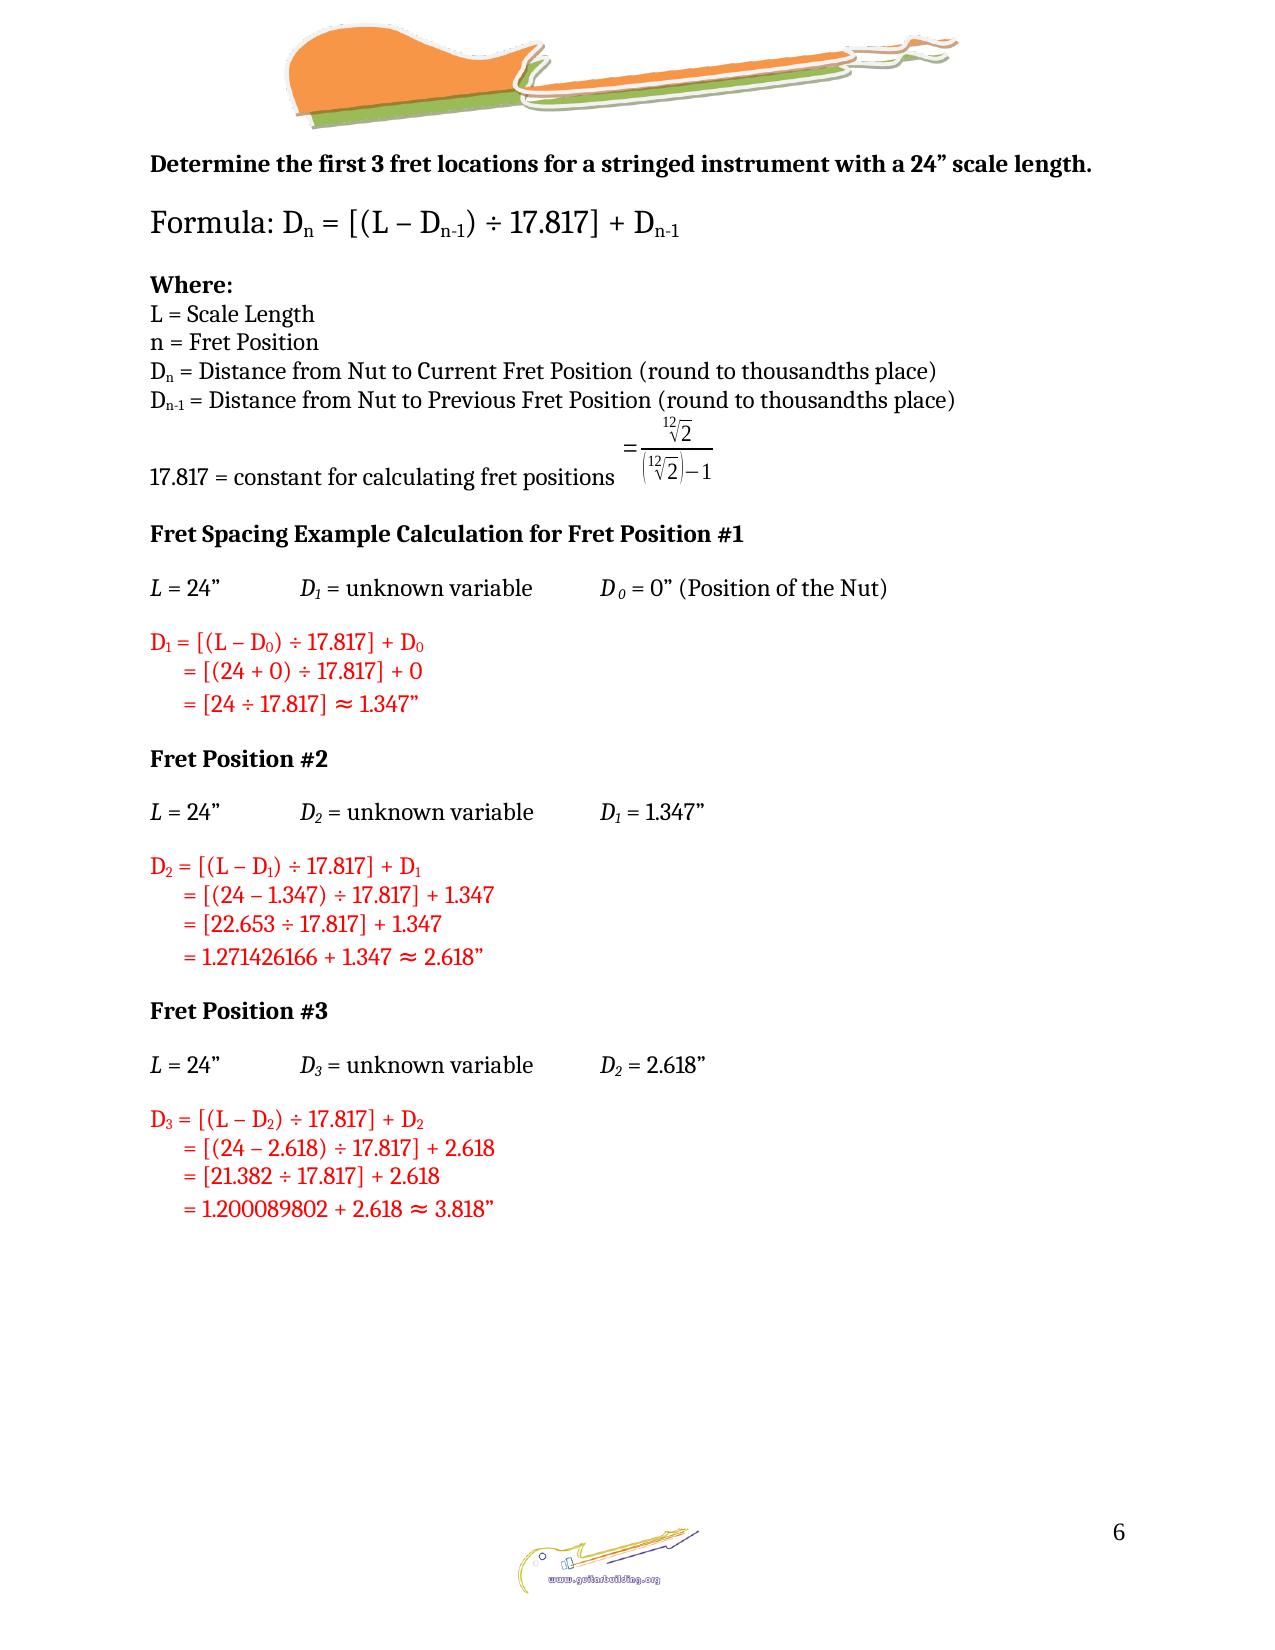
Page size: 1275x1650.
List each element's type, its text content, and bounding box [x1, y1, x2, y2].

text 17.817 = constant for calculating fret positions [150, 414, 1125, 492]
text Formula: Dn = [(L – Dn-1) ÷ 17.817] + Dn-1 [150, 204, 1125, 271]
text = [(24 + 0) ÷ 17.817] + 0 = [24 ÷ 17.817] ≈ 1.347” [150, 657, 1125, 719]
text = [(24 – 1.347) ÷ 17.817] + 1.347 = [22.653 ÷ 17.817] + 1.347 = 1.271426166 + 1.347 ≈ 2.618” [150, 881, 1125, 972]
text D3 = [(L – D2) ÷ 17.817] + D2 [150, 1105, 1125, 1133]
text Determine the first 3 fret locations for a stringed instrument with a 24” scale length. [150, 150, 1125, 179]
text Dn-1 = Distance from Nut to Previous Fret Position (round to thousandths place) [150, 386, 1125, 414]
text L = 24” D1 = unknown variable D 0 = 0” (Position of the Nut) [150, 574, 1125, 603]
text L = 24” D3 = unknown variable D2 = 2.618” [150, 1051, 1125, 1080]
text Dn = Distance from Nut to Current Fret Position (round to thousandths place) [150, 357, 1125, 386]
text D1 = [(L – D0) ÷ 17.817] + D0 [150, 628, 1125, 657]
picture [283, 22, 959, 130]
text L = 24” D2 = unknown variable D1 = 1.347” [150, 798, 1125, 827]
text Where: [150, 271, 1125, 299]
text Fret Position #2 [150, 744, 1125, 773]
text = [(24 – 2.618) ÷ 17.817] + 2.618 = [21.382 ÷ 17.817] + 2.618 = 1.200089802 + 2.618 ≈ 3.818” [150, 1133, 1125, 1225]
text Fret Position #3 [150, 997, 1125, 1026]
text Fret Spacing Example Calculation for Fret Position #1 [150, 520, 1125, 549]
text D2 = [(L – D1) ÷ 17.817] + D1 [150, 852, 1125, 881]
text n = Fret Position [150, 328, 1125, 357]
picture [511, 1485, 702, 1633]
text L = Scale Length [150, 299, 1125, 328]
